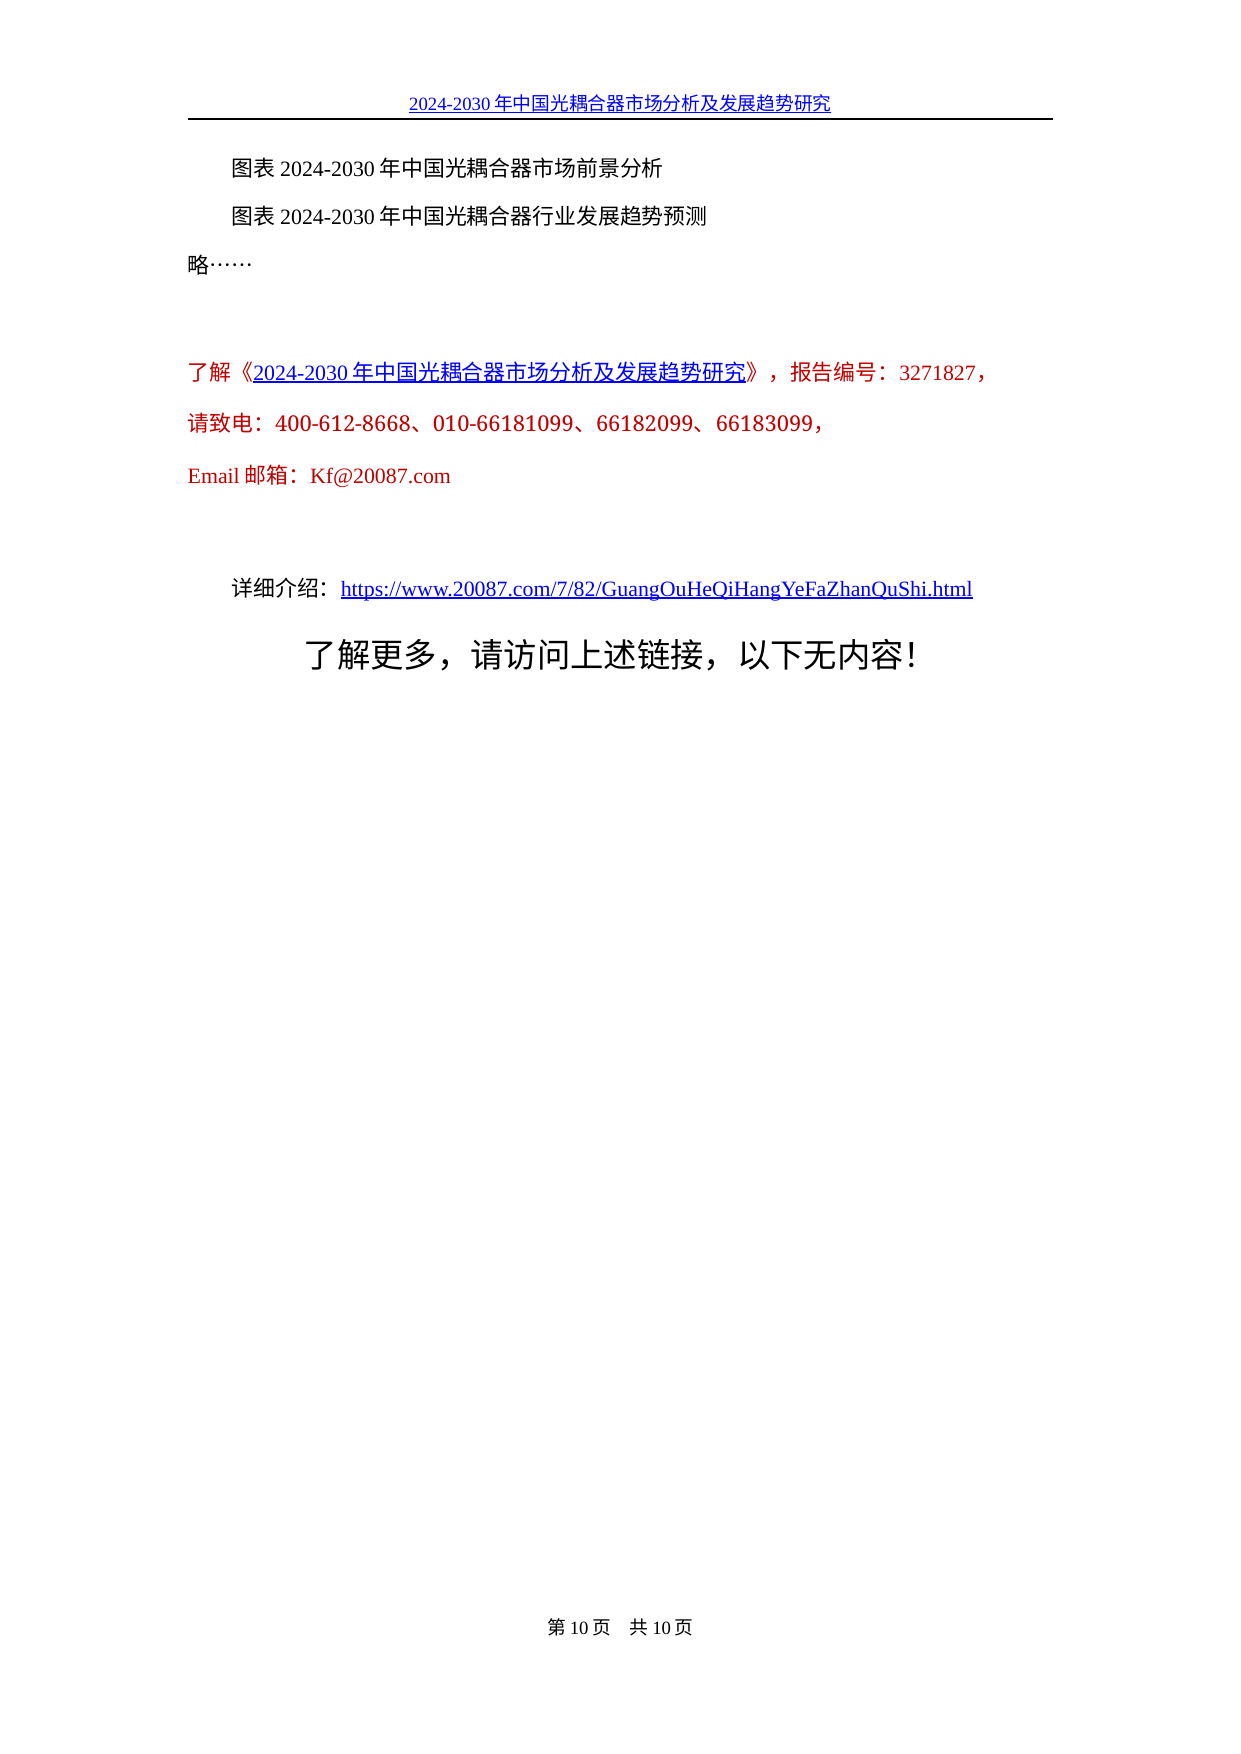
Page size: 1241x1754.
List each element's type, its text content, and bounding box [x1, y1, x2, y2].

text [187, 150, 1053, 280]
title 了解更多，请访问上述链接，以下无内容！ [187, 620, 1053, 685]
text 详细介绍：https://www.20087.com/7/82/GuangOuHeQiHangYeFaZhanQuShi.html [187, 570, 1053, 603]
text Email邮箱：Kf@20087.com [187, 457, 1053, 490]
text 了解《2024-2030年中国光耦合器市场分析及发展趋势研究》，报告编号：3271827， [187, 354, 1053, 387]
text 请致电：400-612-8668、010-66181099、66182099、66183099， [187, 406, 1053, 438]
